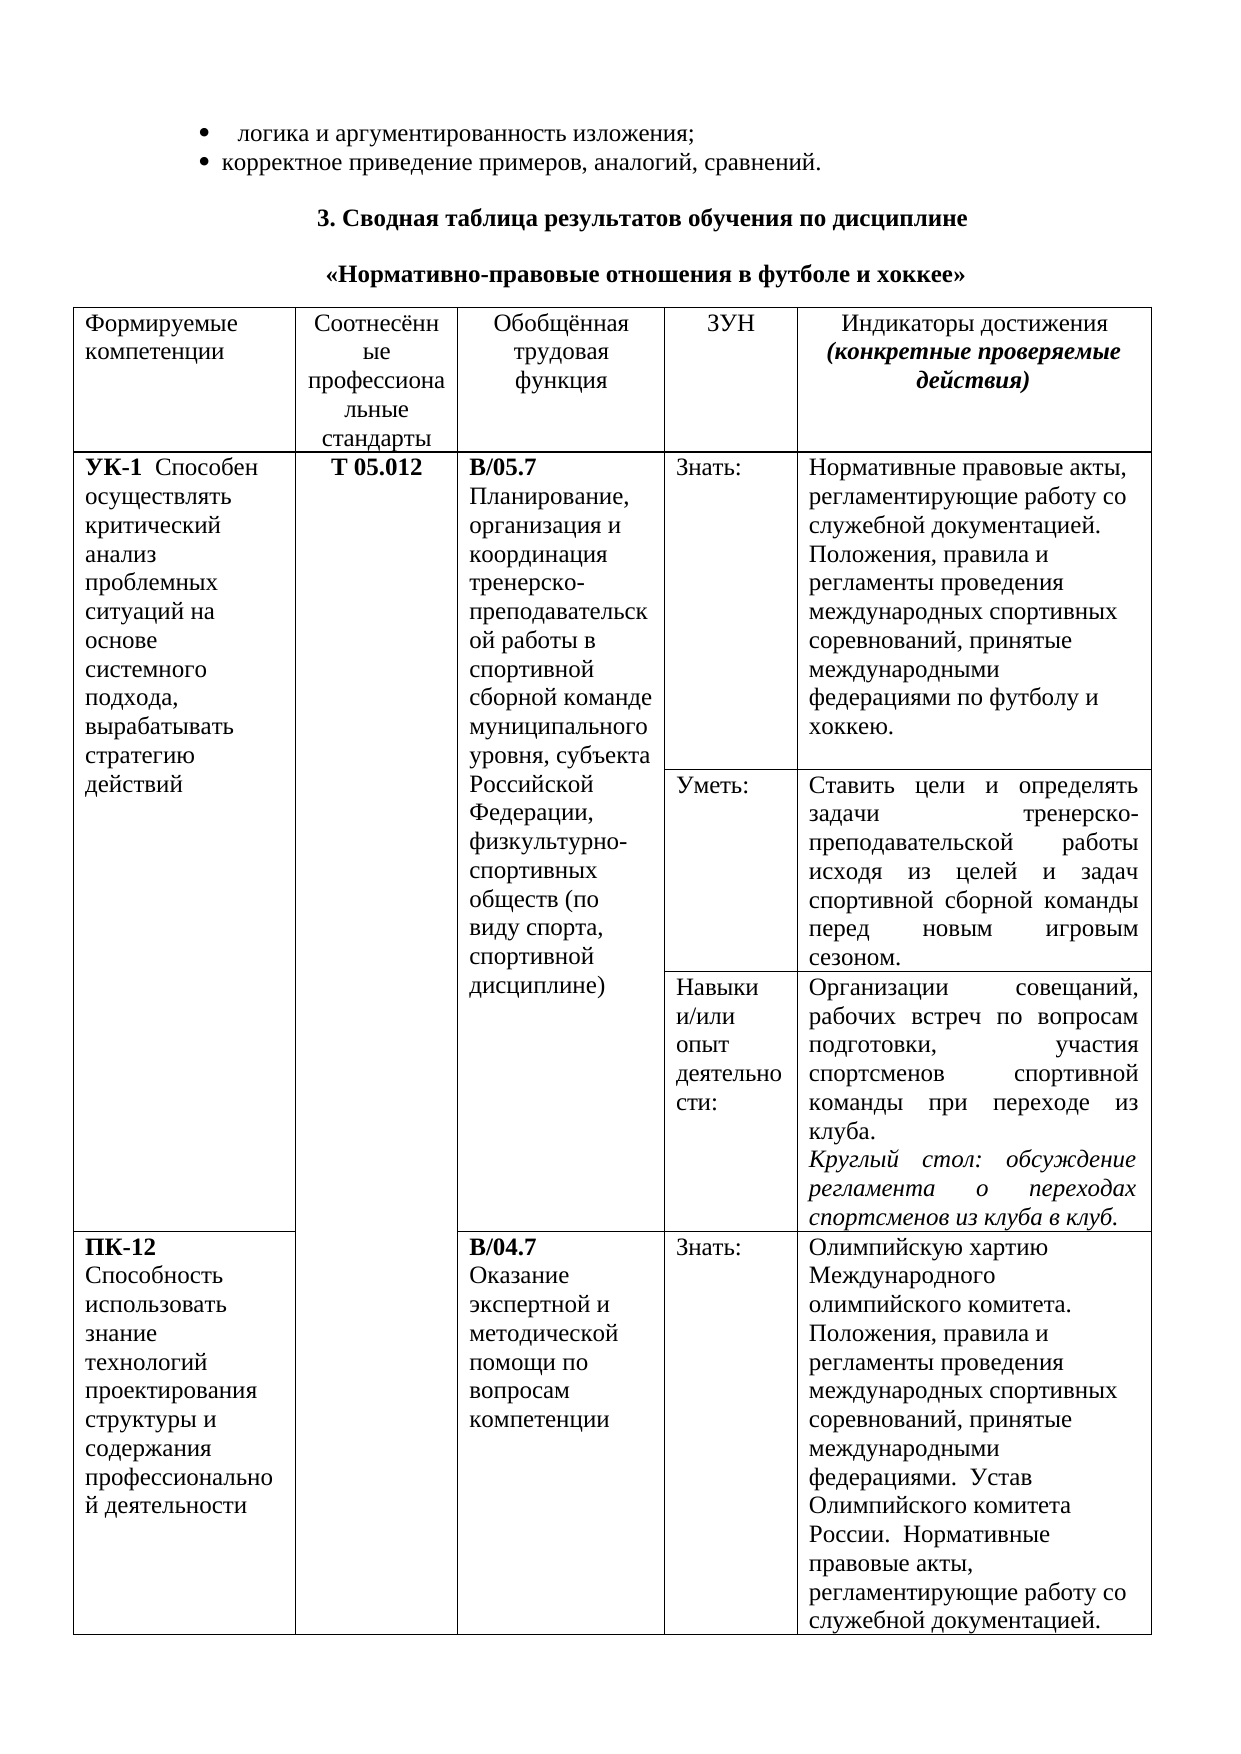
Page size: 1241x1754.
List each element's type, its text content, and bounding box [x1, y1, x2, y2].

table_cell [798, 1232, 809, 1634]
list корректное приведение примеров, аналогий, сравнений. [200, 147, 1167, 176]
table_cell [74, 1232, 295, 1634]
table_cell Навыки и/или опыт деятельности: [665, 972, 797, 1231]
table_header ЗУН [665, 308, 797, 451]
table_header Индикаторы достижения (конкретные проверяемые действия) [798, 308, 1151, 451]
text 3. Сводная таблица результатов обучения по дисциплине [118, 203, 1167, 232]
table_cell Нормативные правовые акты, регламентирующие работу со служебной документацией. Положения, правила и регламенты проведения международных спортивных соревнований, принятые международными федерациями по футболу и хоккею. [798, 453, 1151, 769]
table_cell Знать: [665, 453, 797, 769]
table_cell Ставить цели и определять задачи тренерско-преподавательской работы исходя из целей и задач спортивной сборной команды перед новым игровым сезоном. [798, 770, 1151, 971]
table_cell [458, 1232, 664, 1634]
table_cell Организации совещаний, рабочих встреч по вопросам подготовки, участия спортсменов спортивной команды при переходе из клуба. Круглый стол: обсуждение регламента о переходах спортсменов из клуба в клуб. [798, 972, 1151, 1231]
table_cell В/05.7 Планирование, организация и координация тренерско- преподавательской работы в спортивной сборной команде муниципального уровня, субъекта Российской Федерации, физкультурно-спортивных обществ (по виду спорта, спортивной дисциплине) [458, 453, 664, 1231]
table_cell Т 05.012 [296, 453, 457, 1634]
list логика и аргументированность изложения; [200, 118, 1167, 147]
text «Нормативно-правовые отношения в футболе и хоккее» [118, 259, 1167, 288]
table_header Соотнесённые профессиональные стандарты [296, 308, 457, 451]
table_header Формируемые компетенции [74, 308, 295, 451]
table_header Обобщённая трудовая функция [458, 308, 664, 451]
table_cell Уметь: [665, 770, 797, 971]
table_cell Знать: [665, 1232, 797, 1634]
table_cell УК-1 Способен осуществлять критический анализ проблемных ситуаций на основе системного подхода, вырабатывать стратегию действий [74, 453, 295, 1231]
